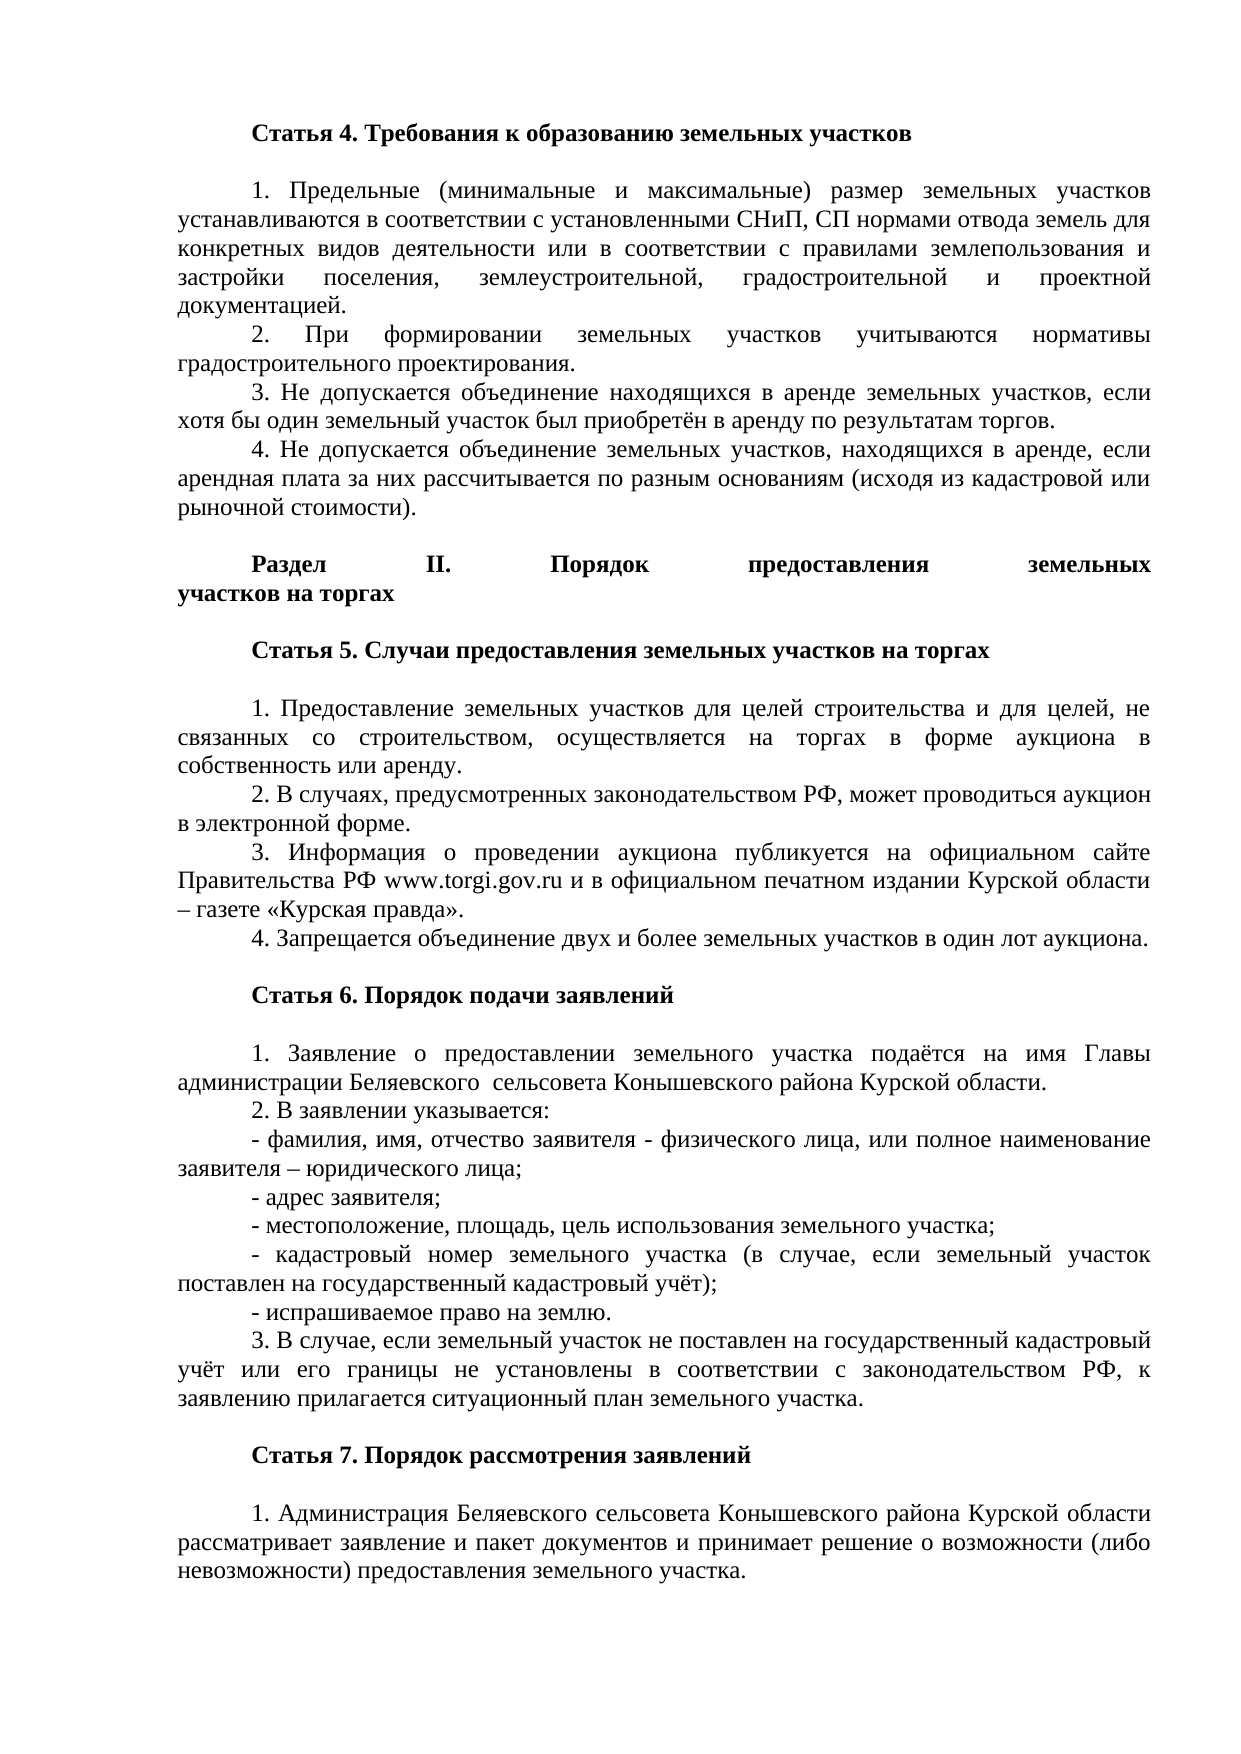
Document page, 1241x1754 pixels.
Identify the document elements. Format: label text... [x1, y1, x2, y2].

text Статья 5. Случаи предоставления земельных участков на торгах [177, 636, 1152, 664]
text - фамилия, имя, отчество заявителя - физического лица, или полное наименование заявителя – юридического лица; [177, 1124, 1152, 1182]
text 2. В заявлении указывается: [177, 1096, 1152, 1124]
text 1. Администрация Беляевского сельсовета Конышевского района Курской области рассматривает заявление и пакет документов и принимает решение о возможности (либо невозможности) предоставления земельного участка. [177, 1498, 1152, 1584]
text 2. В случаях, предусмотренных законодательством РФ, может проводиться аукцион в электронной форме. [177, 779, 1152, 837]
text Статья 4. Требования к образованию земельных участков [177, 118, 1152, 147]
text 4. Запрещается объединение двух и более земельных участков в один лот аукциона. [177, 923, 1152, 952]
text Статья 6. Порядок подачи заявлений [177, 981, 1152, 1009]
text 3. Информация о проведении аукциона публикуется на официальном сайте Правительства РФ www.torgi.gov.ru и в официальном печатном издании Курской области – газете «Курская правда». [177, 837, 1152, 923]
text - адрес заявителя; [177, 1182, 1152, 1211]
text Раздел II. Порядок предоставления земельных участков на торгах [177, 549, 1152, 607]
text Статья 7. Порядок рассмотрения заявлений [177, 1441, 1152, 1469]
text 3. Не допускается объединение находящихся в аренде земельных участков, если хотя бы один земельный участок был приобретён в аренду по результатам торгов. [177, 377, 1152, 434]
text 4. Не допускается объединение земельных участков, находящихся в аренде, если арендная плата за них рассчитывается по разным основаниям (исходя из кадастровой или рыночной стоимости). [177, 434, 1152, 521]
text 1. Предоставление земельных участков для целей строительства и для целей, не связанных со строительством, осуществляется на торгах в форме аукциона в собственность или аренду. [177, 693, 1152, 779]
text - испрашиваемое право на землю. [177, 1297, 1152, 1326]
text 3. В случае, если земельный участок не поставлен на государственный кадастровый учёт или его границы не установлены в соответствии с законодательством РФ, к заявлению прилагается ситуационный план земельного участка. [177, 1326, 1152, 1412]
text - кадастровый номер земельного участка (в случае, если земельный участок поставлен на государственный кадастровый учёт); [177, 1239, 1152, 1297]
text 1. Предельные (минимальные и максимальные) размер земельных участков устанавливаются в соответствии с установленными СНиП, СП нормами отвода земель для конкретных видов деятельности или в соответствии с правилами землепользования и застройки поселения, землеустроительной, градостроительной и проектной документацией. [177, 176, 1152, 319]
text 1. Заявление о предоставлении земельного участка подаётся на имя Главы администрации Беляевского сельсовета Конышевского района Курской области. [177, 1038, 1152, 1096]
text 2. При формировании земельных участков учитываются нормативы градостроительного проектирования. [177, 319, 1152, 377]
text - местоположение, площадь, цель использования земельного участка; [177, 1211, 1152, 1239]
